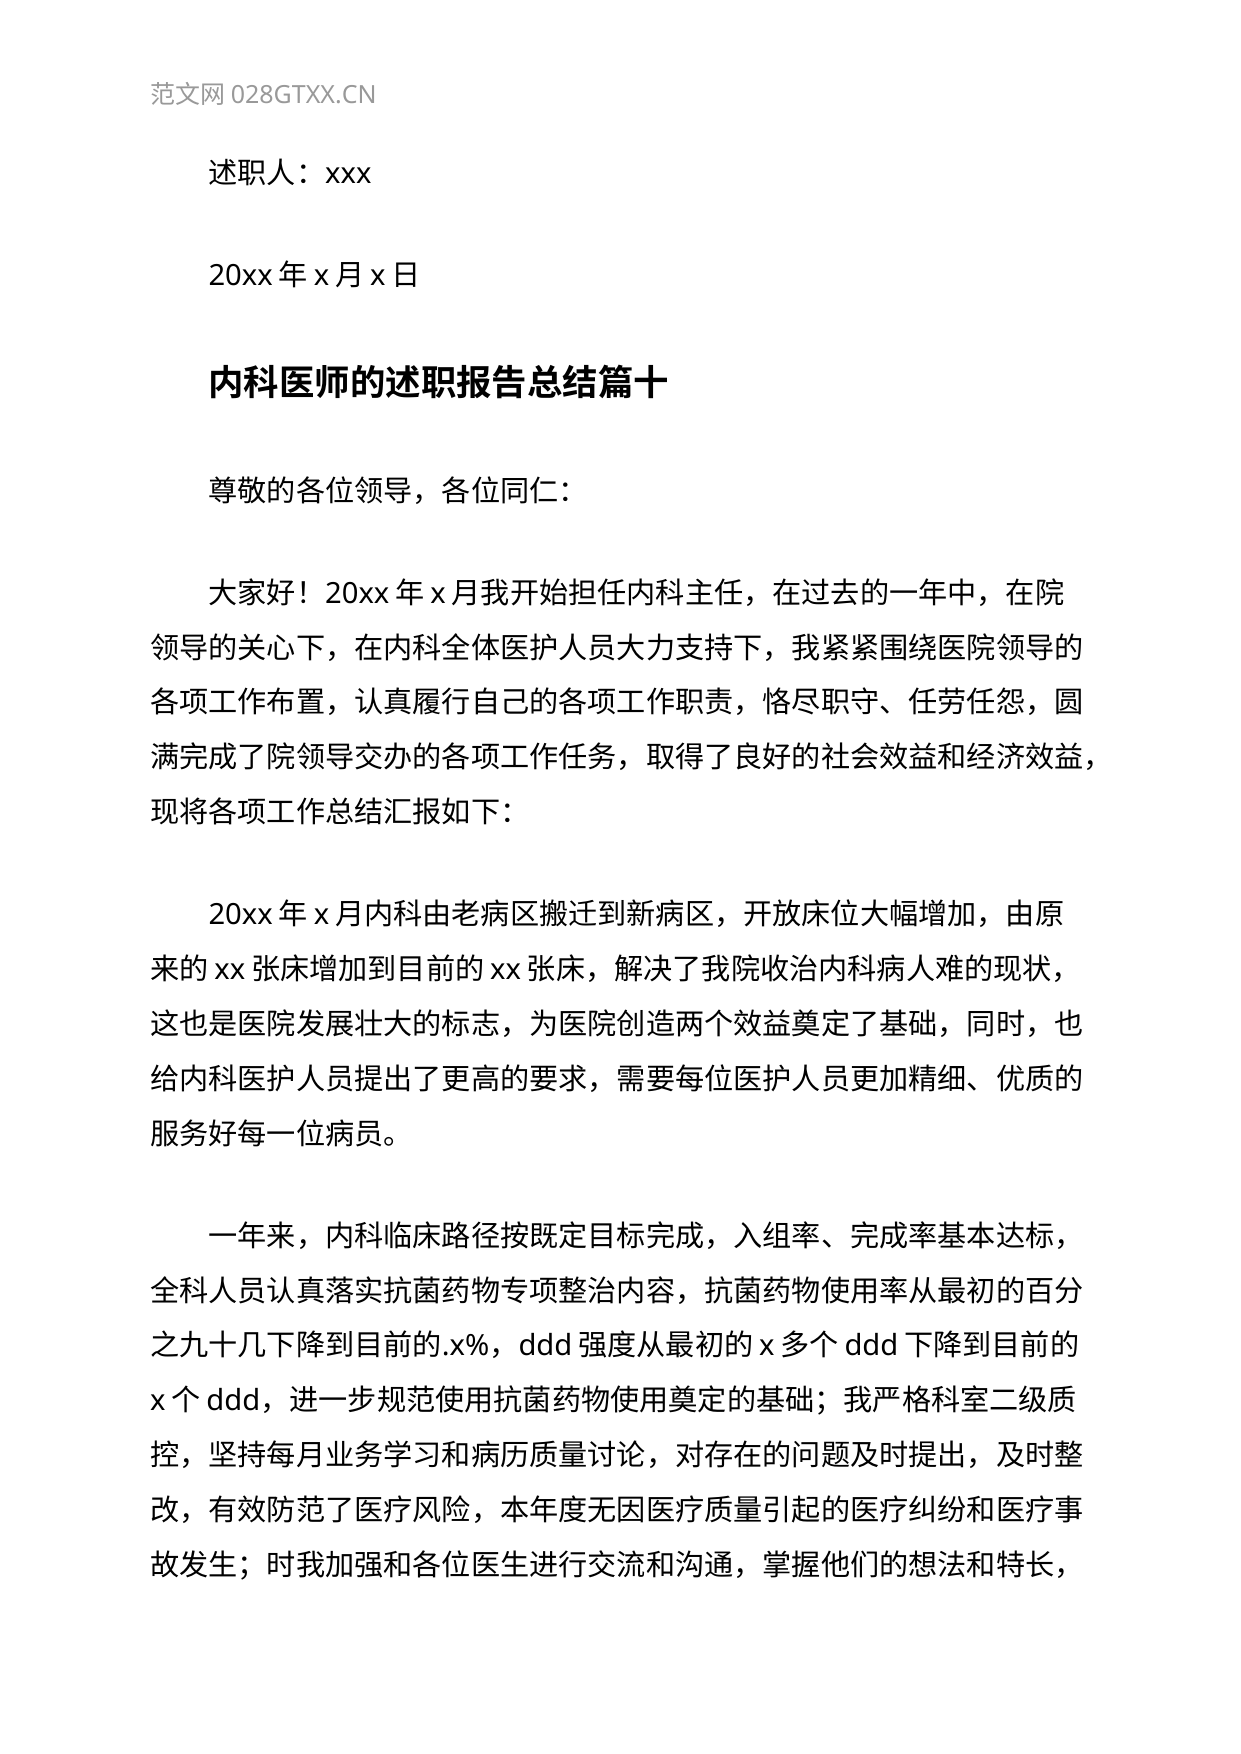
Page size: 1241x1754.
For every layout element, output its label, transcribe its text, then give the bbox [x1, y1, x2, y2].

text 述职人：xxx [150, 150, 1090, 192]
text 内科医师的述职报告总结篇十 [150, 354, 1090, 405]
text 大家好！20xx年x月我开始担任内科主任，在过去的一年中，在院领导的关心下，在内科全体医护人员大力支持下，我紧紧围绕医院领导的各项工作布置，认真履行自己的各项工作职责，恪尽职守、任劳任怨，圆满完成了院领导交办的各项工作任务，取得了良好的社会效益和经济效益，现将各项工作总结汇报如下： [150, 569, 1090, 831]
text 20xx年x月x日 [150, 252, 1090, 294]
text 尊敬的各位领导，各位同仁： [150, 467, 1090, 510]
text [150, 1212, 1090, 1584]
text 20xx年x月内科由老病区搬迁到新病区，开放床位大幅增加，由原来的xx张床增加到目前的xx张床，解决了我院收治内科病人难的现状，这也是医院发展壮大的标志，为医院创造两个效益奠定了基础，同时，也给内科医护人员提出了更高的要求，需要每位医护人员更加精细、优质的服务好每一位病员。 [150, 891, 1090, 1153]
